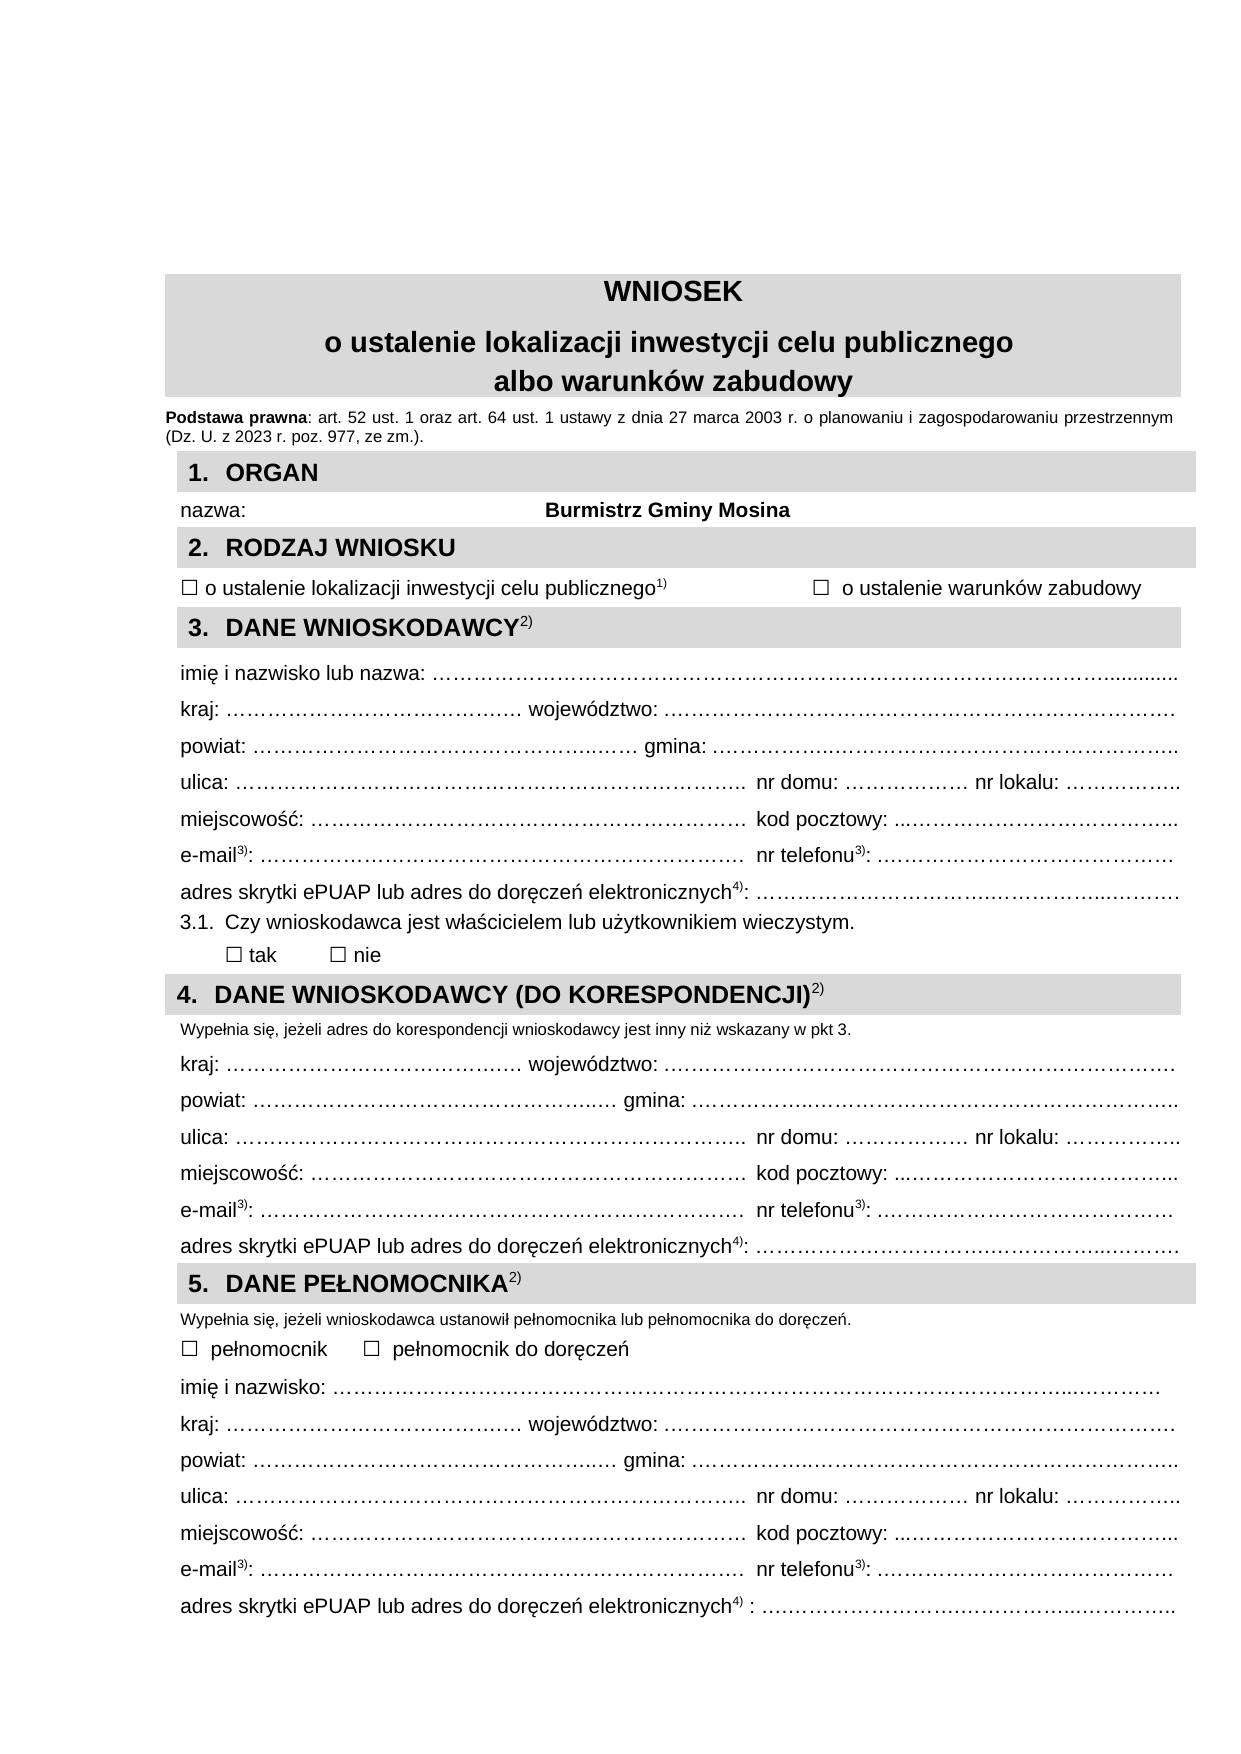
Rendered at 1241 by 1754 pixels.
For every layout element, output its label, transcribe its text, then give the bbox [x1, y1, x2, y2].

subtitle WNIOSEK [165, 274, 1181, 308]
text e-mail3): ……………………………………………………………. nr telefonu3): .…………………………………… [180, 1197, 1181, 1221]
text miejscowość: ……………………………………………………… kod pocztowy: ...………………………………... [180, 807, 1181, 831]
table_header RODZAJ WNIOSKU [177, 527, 1196, 568]
text pełnomocnik pełnomocnik do doręczeń [180, 1334, 1181, 1362]
text e-mail3): ……………………………………………………………. nr telefonu3): .…………………………………… [180, 843, 1181, 867]
text imię i nazwisko lub nazwa: ………………………………………………………………………….…………............. [180, 661, 1181, 685]
text kraj: ………………………………….… województwo: .………………………………………………………………. [180, 1411, 1181, 1435]
text adres skrytki ePUAP lub adres do doręczeń elektronicznych4): …………………………….……………...………. [180, 1234, 1181, 1258]
text ulica: ……………………………………………………………….. nr domu: ……………… nr lokalu: …………….. [180, 770, 1181, 794]
text adres skrytki ePUAP lub adres do doręczeń elektronicznych4): …………………………….……………...………. [180, 879, 1181, 903]
text kraj: ………………………………….… województwo: .………………………………………………………………. [180, 697, 1181, 721]
text kraj: ………………………………….… województwo: .………………………………………………………………. [180, 1052, 1181, 1076]
text powiat: …………………………………………..… gmina: .……………..…………………………………………….. [180, 1448, 1181, 1472]
text powiat: …………………………………………..… gmina: .……………..…………………………………………….. [180, 1088, 1181, 1112]
table_header ORGAN [177, 451, 1196, 492]
text miejscowość: ……………………………………………………… kod pocztowy: ...………………………………... [180, 1521, 1181, 1545]
text adres skrytki ePUAP lub adres do doręczeń elektronicznych4) : ….…………………….……………...………….. [180, 1594, 1181, 1618]
text Wypełnia się, jeżeli adres do korespondencji wnioskodawcy jest inny niż wskazany w pkt 3. [180, 1020, 1181, 1039]
text ulica: ……………………………………………………………….. nr domu: ……………… nr lokalu: …………….. [180, 1124, 1181, 1148]
text o ustalenie lokalizacji inwestycji celu publicznego1) o ustalenie warunków zabudowy [180, 573, 1181, 602]
text ulica: ……………………………………………………………….. nr domu: ……………… nr lokalu: …………….. [180, 1484, 1181, 1508]
subtitle Czy wnioskodawca jest właścicielem lub użytkownikiem wieczystym. [179, 910, 1181, 934]
text powiat: …………………………………………..…… gmina: .……………..………………………………………….. [180, 734, 1181, 758]
text nazwa: Burmistrz Gminy Mosina [180, 498, 1181, 522]
text miejscowość: ……………………………………………………… kod pocztowy: ...………………………………... [180, 1161, 1181, 1185]
text Podstawa prawna: art. 52 ust. 1 oraz art. 64 ust. 1 ustawy z dnia 27 marca 2003 r. o planowaniu i zagospodarowaniu przestrzennym (Dz. U. z 2023 r. poz. 977, ze zm.). [165, 408, 1181, 446]
text imię i nazwisko: ……………………………………………………………………………………………...………… [180, 1375, 1181, 1399]
text tak nie [224, 940, 1181, 968]
table_header DANE WNIOSKODAWCY2) [177, 607, 1181, 648]
text e-mail3): ……………………………………………………………. nr telefonu3): .…………………………………… [180, 1557, 1181, 1581]
table_header DANE PEŁNOMOCNIKA2) [177, 1263, 1196, 1304]
text Wypełnia się, jeżeli wnioskodawca ustanowił pełnomocnika lub pełnomocnika do doręczeń. [180, 1309, 1181, 1329]
subtitle o ustalenie lokalizacji inwestycji celu publicznego albo warunków zabudowy [165, 325, 1181, 397]
table_header DANE WNIOSKODAWCY (DO KORESPONDENCJI)2) [165, 974, 1181, 1015]
